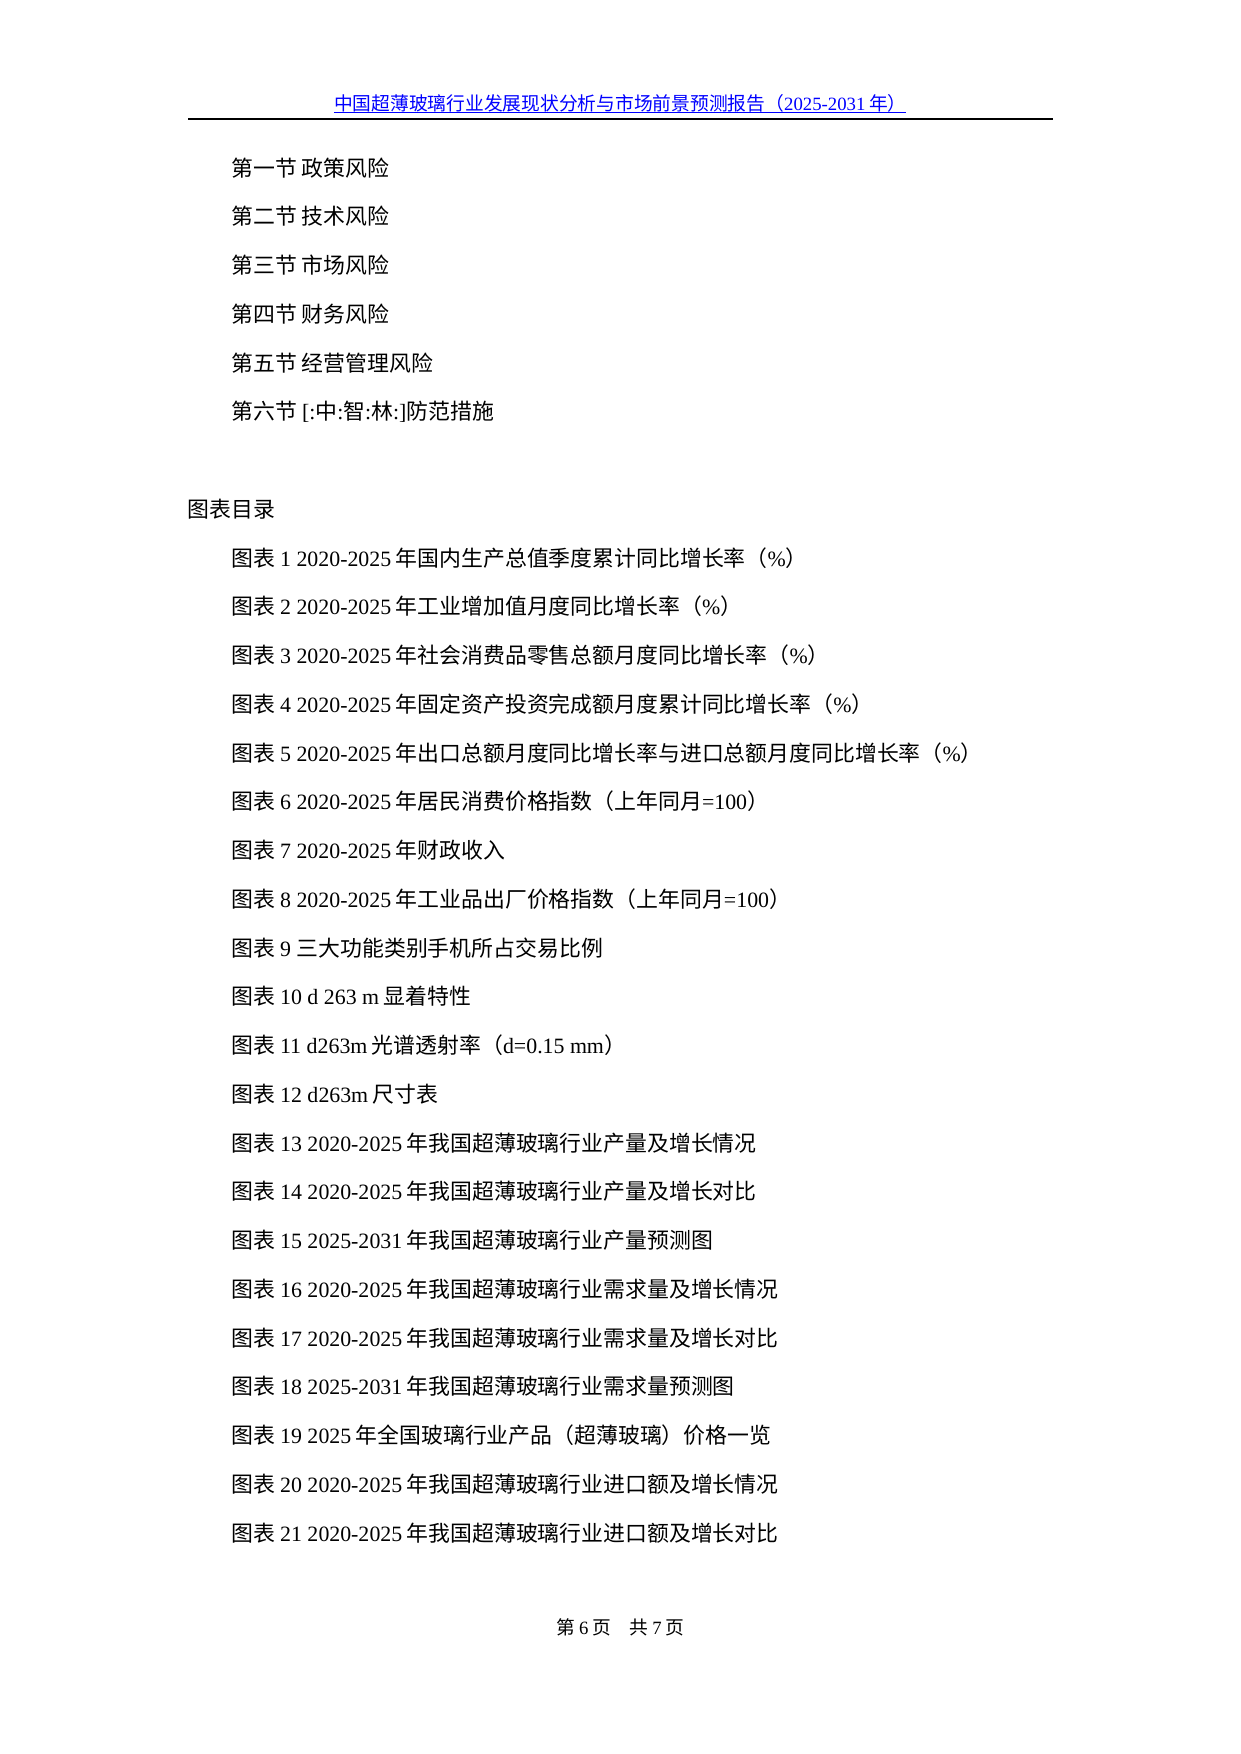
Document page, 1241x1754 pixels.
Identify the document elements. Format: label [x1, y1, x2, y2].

text [187, 150, 1053, 1548]
